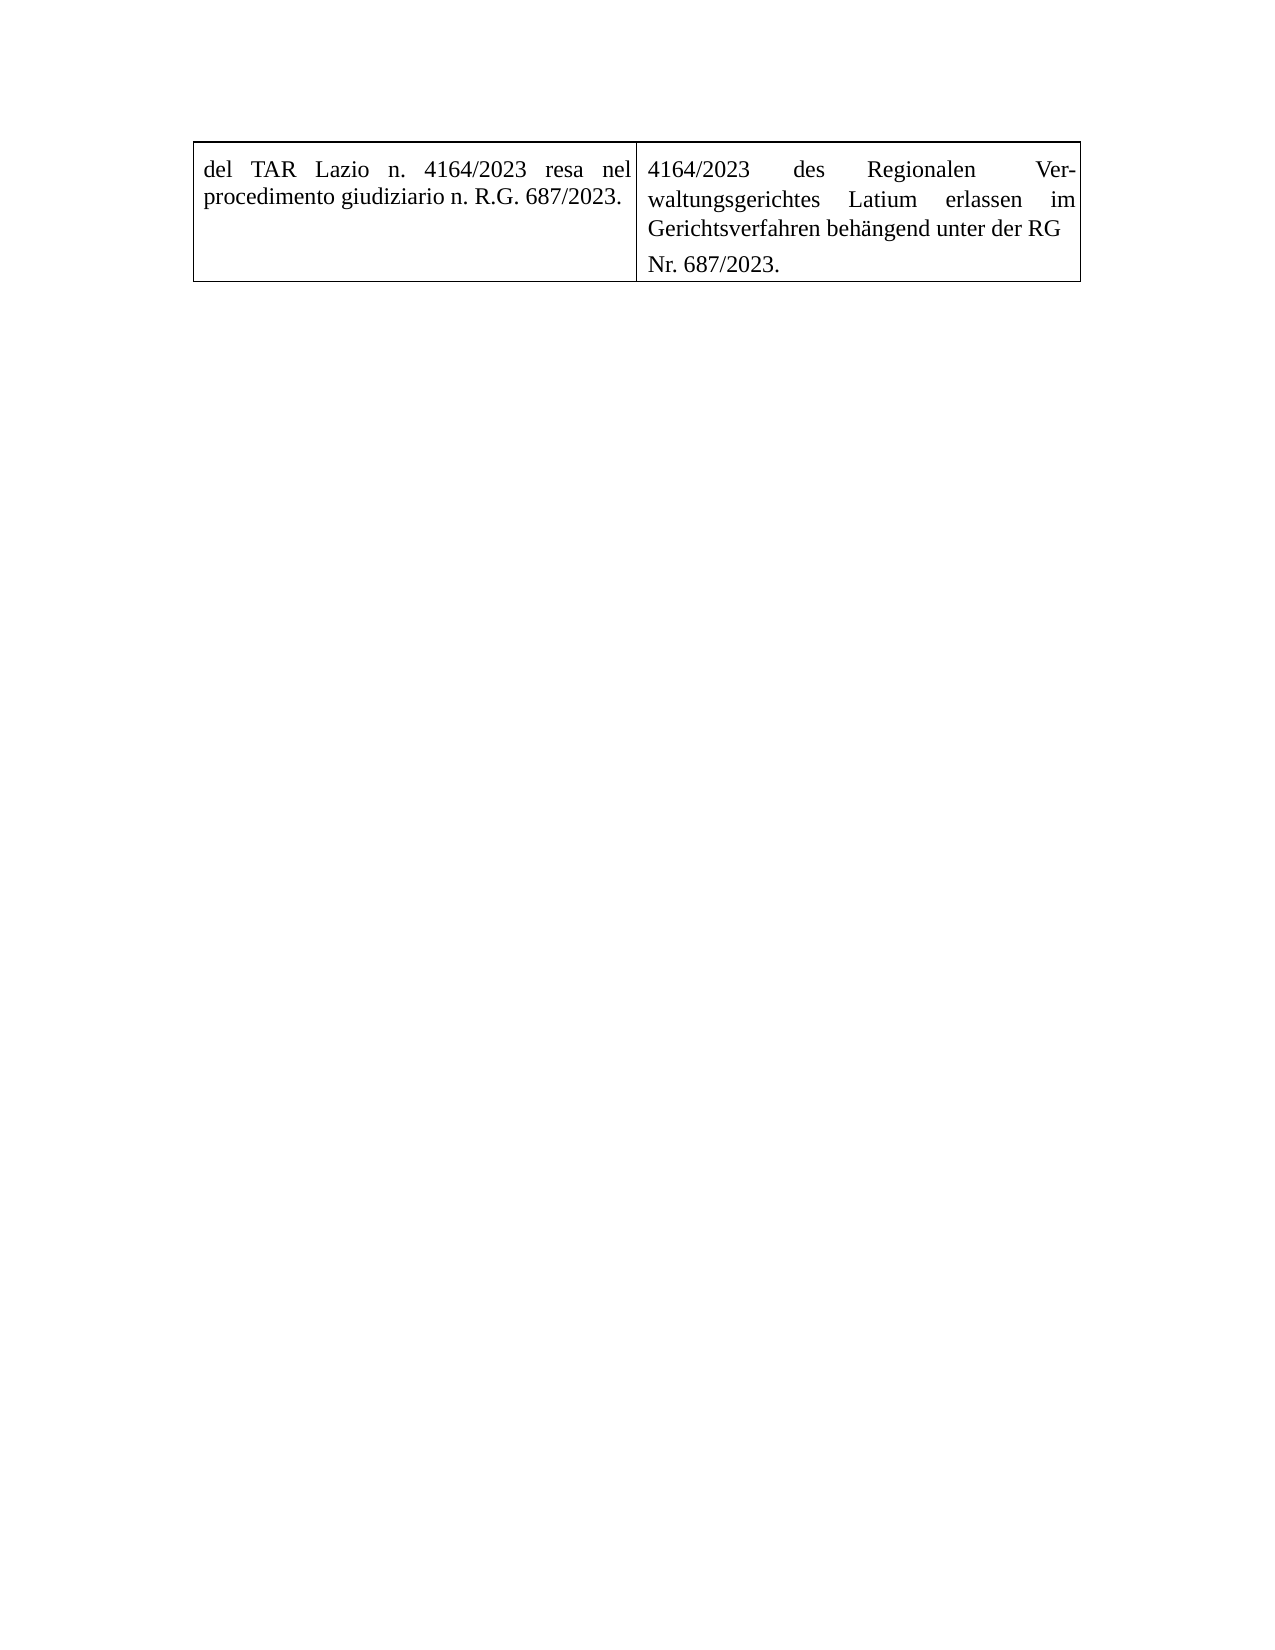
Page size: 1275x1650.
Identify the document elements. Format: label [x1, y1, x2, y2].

table_cell [194, 143, 636, 281]
table_cell [637, 143, 1080, 281]
